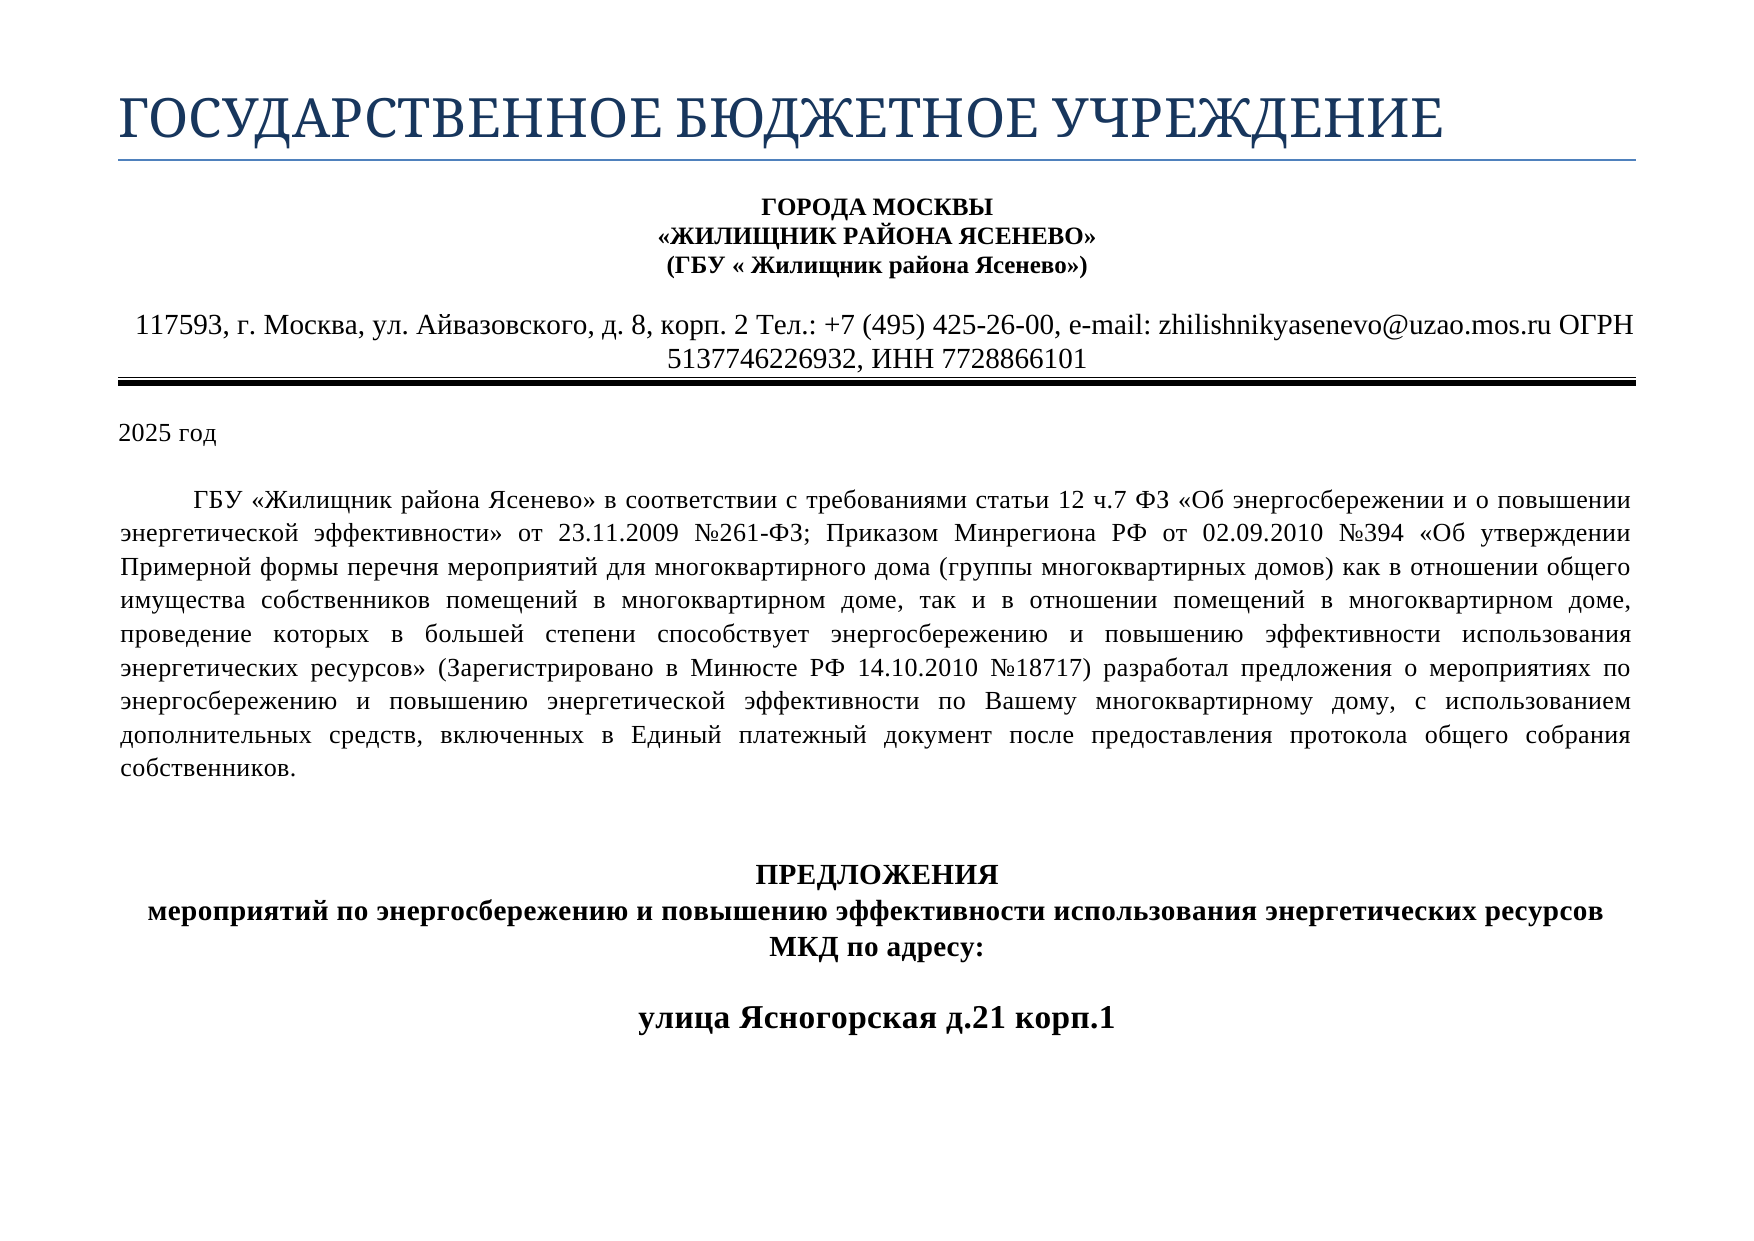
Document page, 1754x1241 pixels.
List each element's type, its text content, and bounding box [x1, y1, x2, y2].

text 2025 год [118, 414, 1634, 448]
text ПРЕДЛОЖЕНИЯ [118, 855, 1636, 891]
text (ГБУ « Жилищник района Ясенево») [118, 250, 1636, 279]
title ГОСУДАРСТВЕННОЕ БЮДЖЕТНОЕ УЧРЕЖДЕНИЕ [118, 88, 1636, 159]
text «ЖИЛИЩНИК РАЙОНА ЯСЕНЕВО» [118, 221, 1636, 250]
text мероприятий по энергосбережению и повышению эффективности использования энергетических ресурсов МКД по адресу: [118, 891, 1636, 963]
text ГБУ «Жилищник района Ясенево» в соответствии с требованиями статьи 12 ч.7 ФЗ «Об энергосбережении и о повышении энергетической эффективности» от 23.11.2009 №261-ФЗ; Приказом Минрегиона РФ от 02.09.2010 №394 «Об утверждении Примерной формы перечня мероприятий для многоквартирного дома (группы многоквартирных домов) как в отношении общего имущества собственников помещений в многоквартирном доме, так и в отношении помещений в многоквартирном доме, проведение которых в большей степени способствует энергосбережению и повышению эффективности использования энергетических ресурсов» (Зарегистрировано в Минюсте РФ 14.10.2010 №18717) разработал предложения о мероприятиях по энергосбережению и повышению энергетической эффективности по Вашему многоквартирному дому, с использованием дополнительных средств, включенных в Единый платежный документ после предоставления протокола общего собрания собственников. [120, 481, 1634, 783]
text улица Ясногорская д.21 корп.1 [118, 999, 1636, 1036]
text ГОРОДА МОСКВЫ [118, 192, 1636, 221]
text 117593, г. Москва, ул. Айвазовского, д. 8, корп. 2 Тел.: +7 (495) 425-26-00, e-mail: zhilishnikyasenevo@uzao.mos.ru ОГРН 5137746226932, ИНН 7728866101 [118, 307, 1636, 377]
